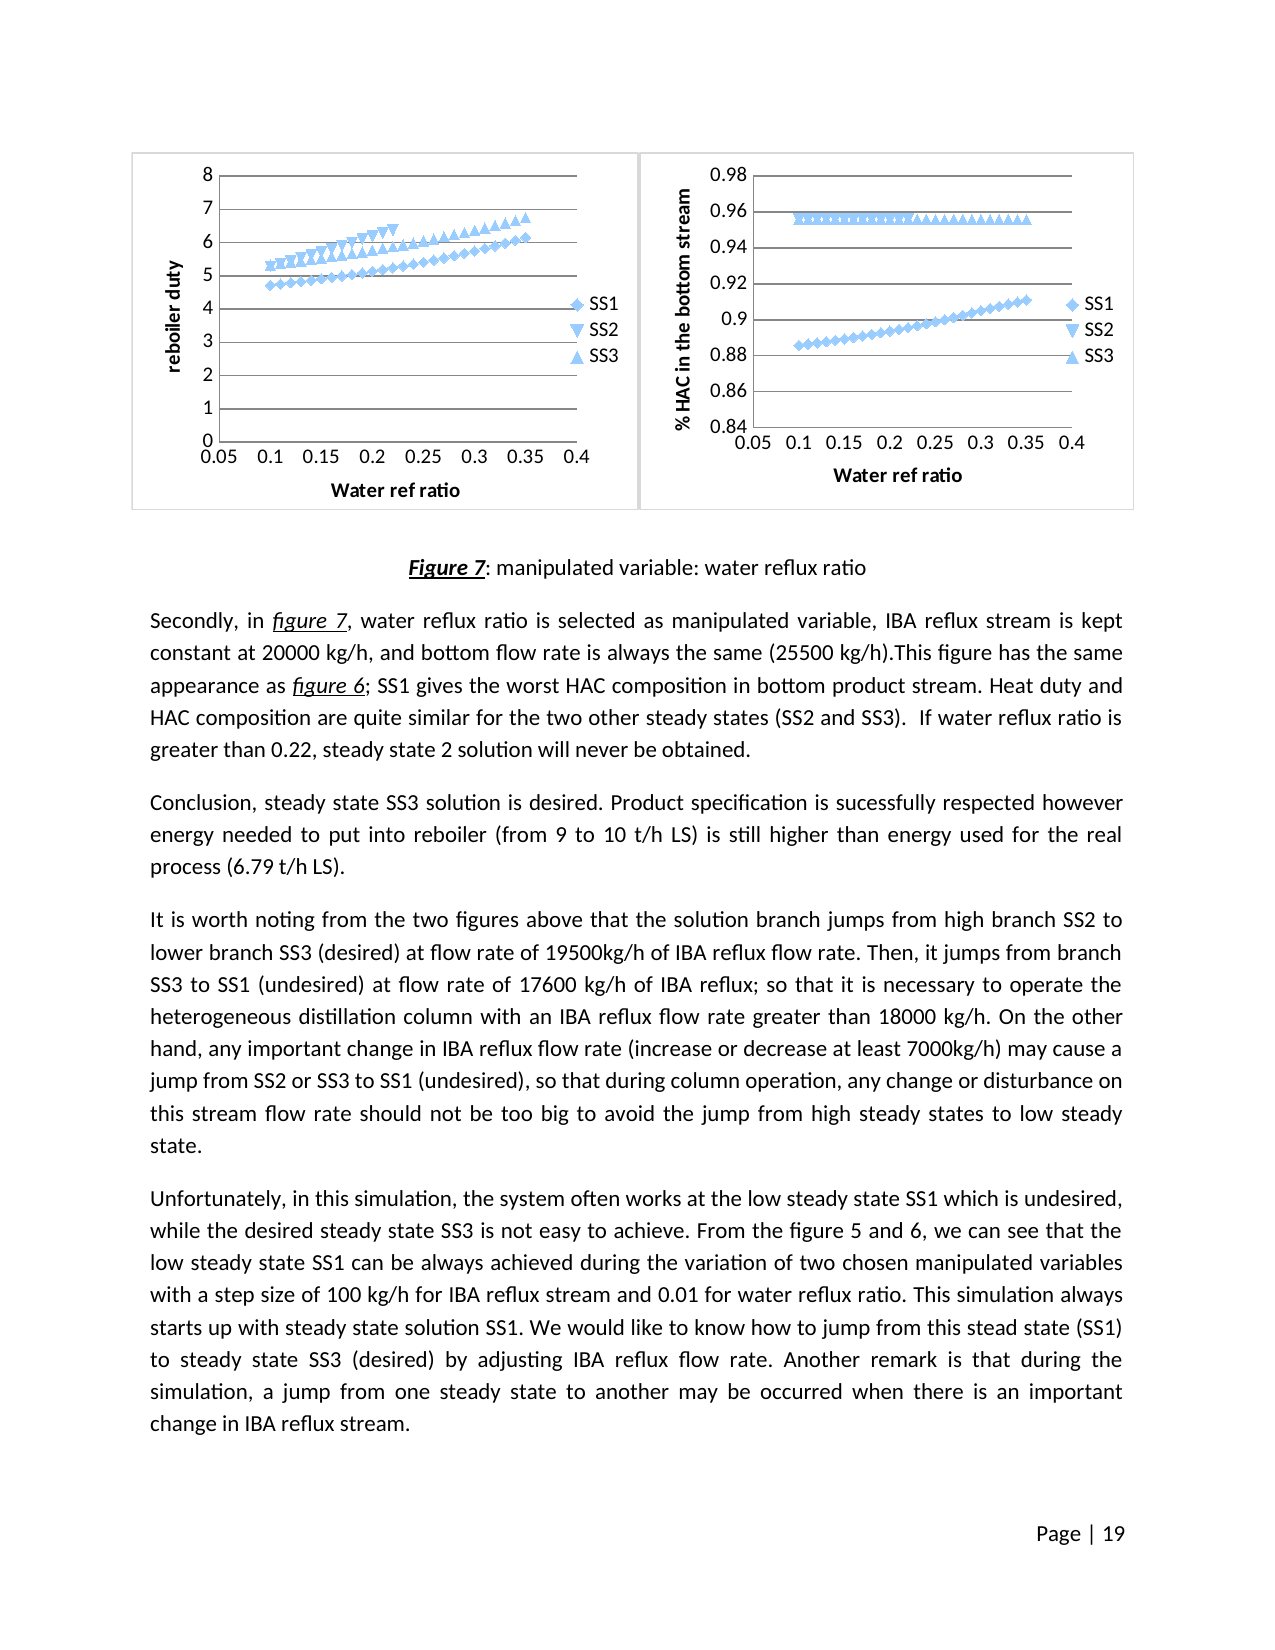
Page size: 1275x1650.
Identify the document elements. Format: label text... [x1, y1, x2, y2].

text It is worth noting from the two figures above that the solution branch jumps from high branch SS2 to lower branch SS3 (desired) at flow rate of 19500kg/h of IBA reflux flow rate. Then, it jumps from branch SS3 to SS1 (undesired) at flow rate of 17600 kg/h of IBA reflux; so that it is necessary to operate the heterogeneous distillation column with an IBA reflux flow rate greater than 18000 kg/h. On the other hand, any important change in IBA reflux flow rate (increase or decrease at least 7000kg/h) may cause a jump from SS2 or SS3 to SS1 (undesired), so that during column operation, any change or disturbance on this stream flow rate should not be too big to avoid the jump from high steady states to low steady state. [150, 906, 1125, 1159]
text Unfortunately, in this simulation, the system often works at the low steady state SS1 which is undesired, while the desired steady state SS3 is not easy to achieve. From the figure 5 and 6, we can see that the low steady state SS1 can be always achieved during the variation of two chosen manipulated variables with a step size of 100 kg/h for IBA reflux stream and 0.01 for water reflux ratio. This simulation always starts up with steady state solution SS1. We would like to know how to jump from this stead state (SS1) to steady state SS3 (desired) by adjusting IBA reflux flow rate. Another remark is that during the simulation, a jump from one steady state to another may be occurred when there is an important change in IBA reflux stream. [150, 1184, 1125, 1437]
text Secondly, in figure 7, water reflux ratio is selected as manipulated variable, IBA reflux stream is kept constant at 20000 kg/h, and bottom flow rate is always the same (25500 kg/h).This figure has the same appearance as figure 6; SS1 gives the worst HAC composition in bottom product stream. Heat duty and HAC composition are quite similar for the two other steady states (SS2 and SS3). If water reflux ratio is greater than 0.22, steady state 2 solution will never be obtained. [150, 606, 1125, 763]
text Conclusion, steady state SS3 solution is desired. Product specification is sucessfully respected however energy needed to put into reboiler (from 9 to 10 t/h LS) is still higher than energy used for the real process (6.79 t/h LS). [150, 788, 1125, 881]
text Figure 7: manipulated variable: water reflux ratio [150, 521, 1125, 581]
